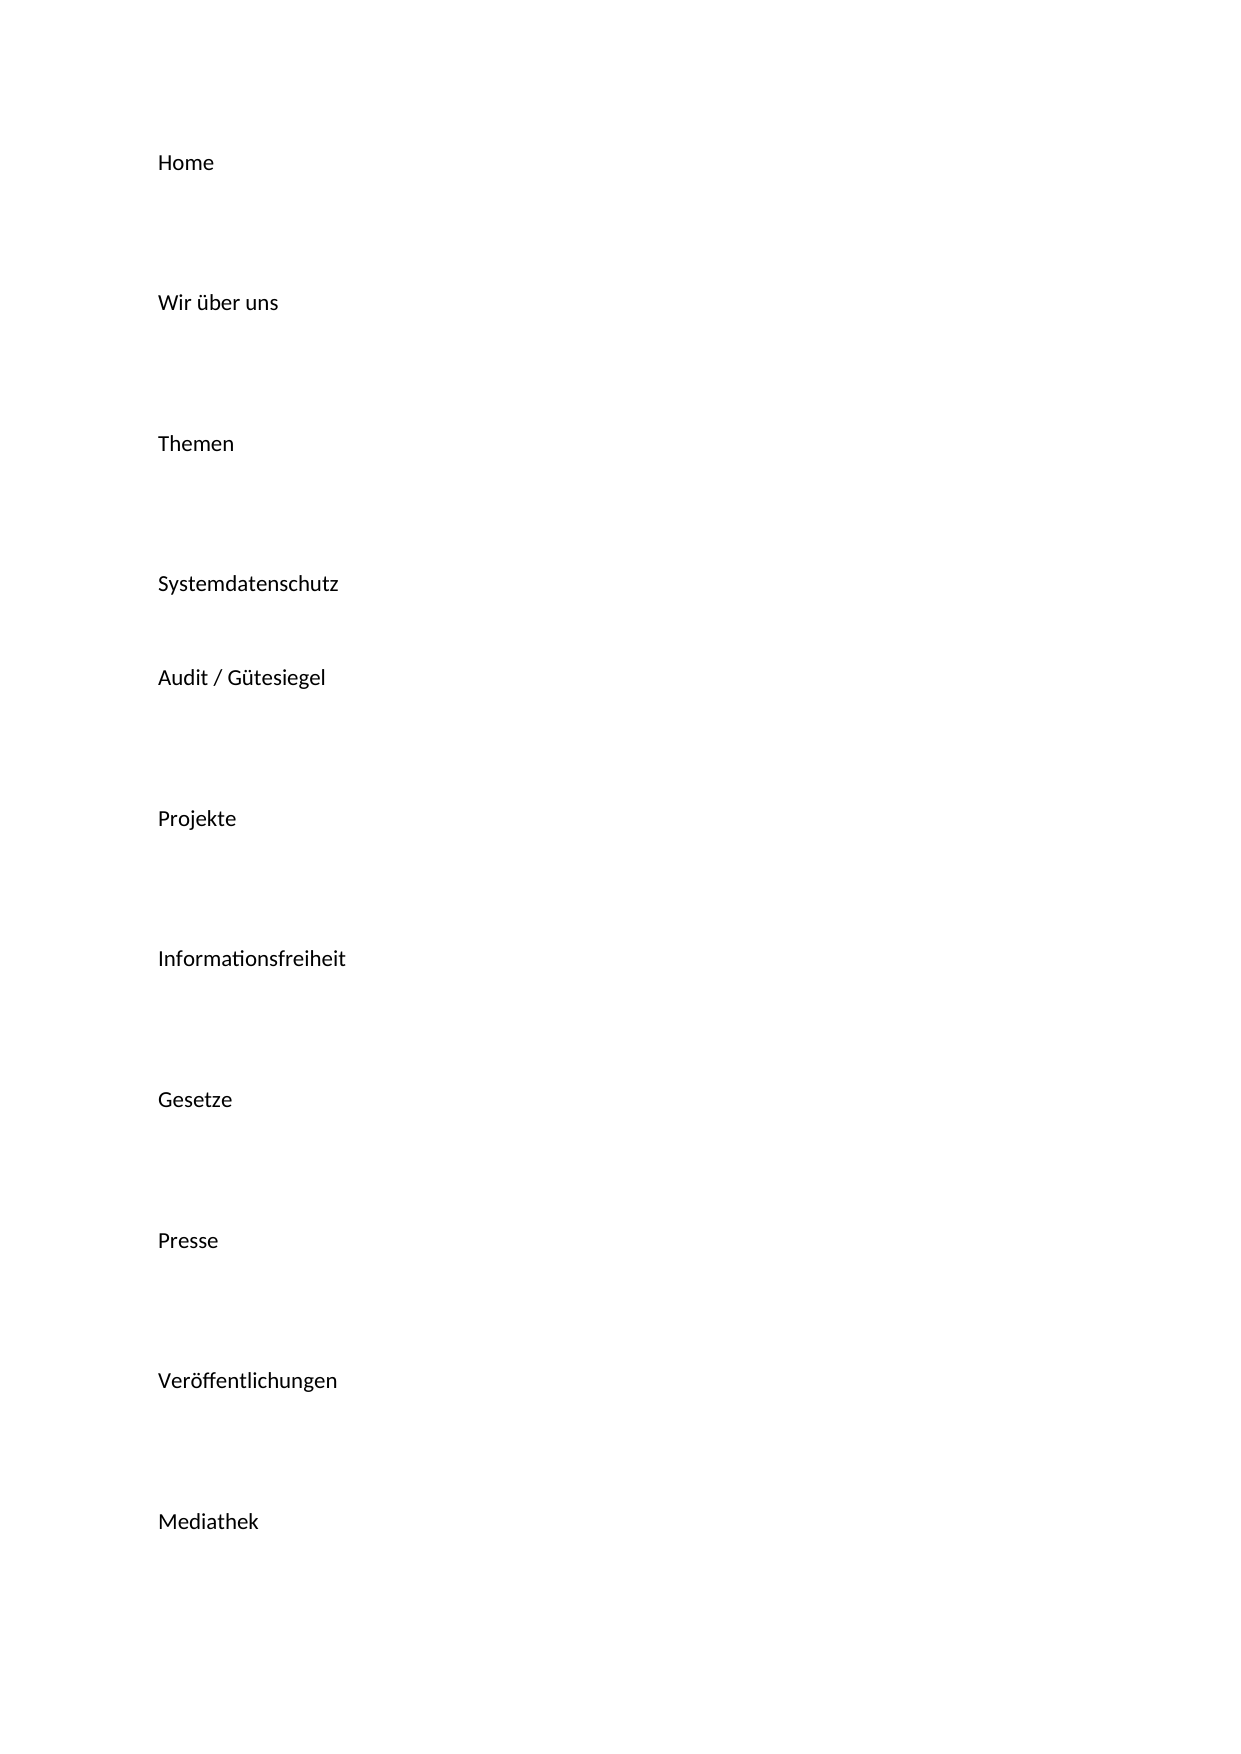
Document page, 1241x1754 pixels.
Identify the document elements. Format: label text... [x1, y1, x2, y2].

text Presse [148, 1226, 1093, 1254]
text Themen [148, 429, 1093, 457]
text Mediathek [148, 1507, 1093, 1535]
text Home [148, 148, 1093, 176]
text Systemdatenschutz [148, 569, 1093, 597]
text Audit / Gütesiegel [148, 663, 1093, 691]
text Wir über uns [148, 288, 1093, 316]
text Informationsfreiheit [148, 944, 1093, 972]
text Gesetze [148, 1085, 1093, 1113]
text Projekte [148, 804, 1093, 832]
text Veröffentlichungen [148, 1366, 1093, 1394]
